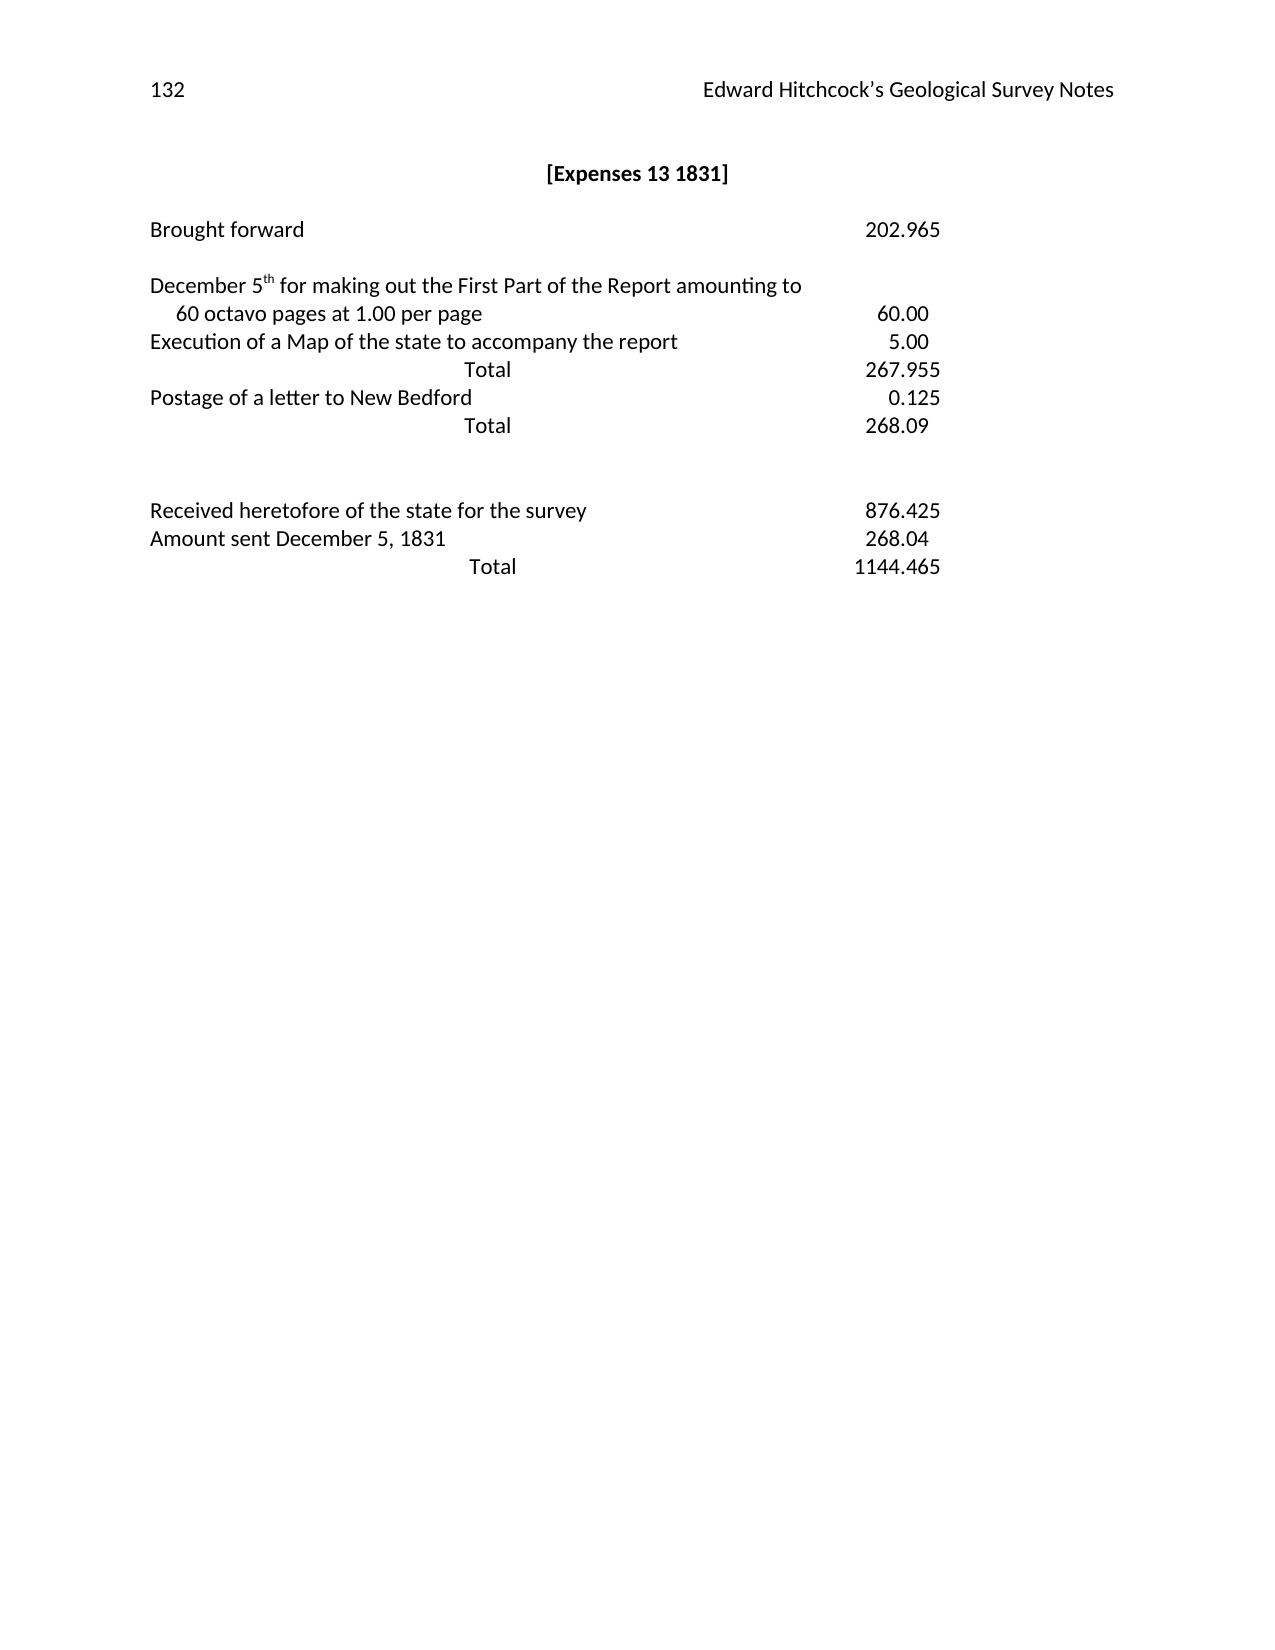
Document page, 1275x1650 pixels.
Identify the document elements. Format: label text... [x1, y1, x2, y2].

text Received heretofore of the state for the survey 876.425 Amount sent December 5, 1831 268.04 Total 1144.465 [150, 468, 1125, 609]
text Brought forward 202.965 December 5th for making out the First Part of the Report amounting to 60 octavo pages at 1.00 per page 60.00 Execution of a Map of the state to accompany the report 5.00 Total 267.955 Postage of a letter to New Bedford 0.125 Total 268.09 [150, 215, 1125, 468]
text [Expenses 13 1831] [150, 159, 1125, 187]
